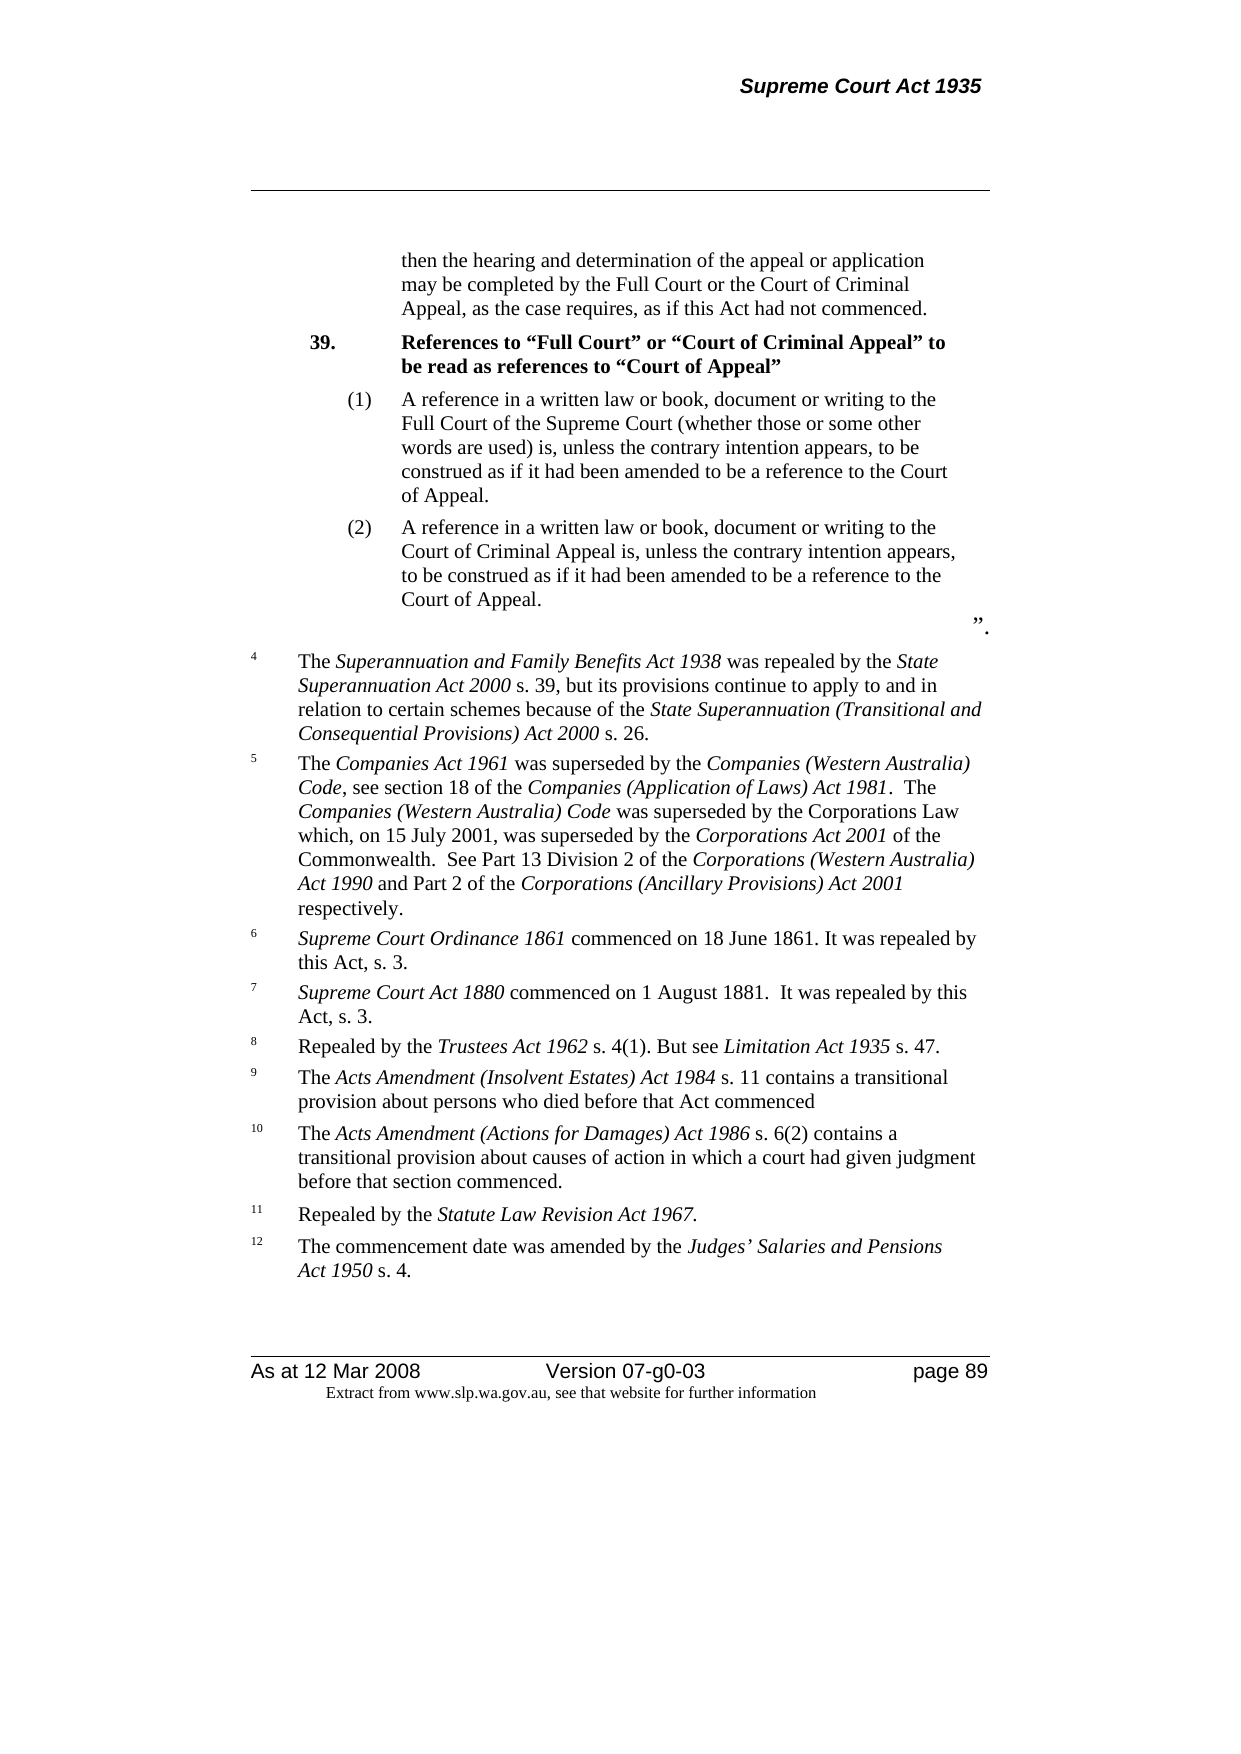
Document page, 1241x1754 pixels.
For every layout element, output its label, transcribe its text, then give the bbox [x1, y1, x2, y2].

text 10 The Acts Amendment (Actions for Damages) Act 1986 s. 6(2) contains a transitional provision about causes of action in which a court had given judgment before that section commenced. [251, 1121, 990, 1193]
text 4 The Superannuation and Family Benefits Act 1938 was repealed by the State Superannuation Act 2000 s. 39, but its provisions continue to apply to and in relation to certain schemes because of the State Superannuation (Transitional and Consequential Provisions) Act 2000 s. 26. [251, 648, 990, 745]
text 7 Supreme Court Act 1880 commenced on 1 August 1881. It was repealed by this Act, s. 3. [251, 980, 990, 1028]
subtitle 39. References to “Full Court” or “Court of Criminal Appeal” to be read as references to “Court of Appeal” [309, 330, 960, 378]
text 6 Supreme Court Ordinance 1861 commenced on 18 June 1861. It was repealed by this Act, s. 3. [251, 926, 990, 974]
text 5 The Companies Act 1961 was superseded by the Companies (Western Australia) Code, see section 18 of the Companies (Application of Laws) Act 1981. The Companies (Western Australia) Code was superseded by the Corporations Law which, on 15 July 2001, was superseded by the Corporations Act 2001 of the Commonwealth. See Part 13 Division 2 of the Corporations (Western Australia) Act 1990 and Part 2 of the Corporations (Ancillary Provisions) Act 2001 respectively. [251, 751, 990, 919]
text 12 The commencement date was amended by the Judges’ Salaries and Pensions Act 1950 s. 4. [251, 1234, 990, 1282]
text then the hearing and determination of the appeal or application may be completed by the Full Court or the Court of Criminal Appeal, as the case requires, as if this Act had not commenced. [312, 247, 960, 320]
text 11 Repealed by the Statute Law Revision Act 1967. [251, 1202, 990, 1226]
text (2) A reference in a written law or book, document or writing to the Court of Criminal Appeal is, unless the contrary intention appears, to be construed as if it had been amended to be a reference to the Court of Appeal. [312, 515, 960, 611]
text (1) A reference in a written law or book, document or writing to the Full Court of the Supreme Court (whether those or some other words are used) is, unless the contrary intention appears, to be construed as if it had been amended to be a reference to the Court of Appeal. [312, 387, 960, 507]
text 8 Repealed by the Trustees Act 1962 s. 4(1). But see Limitation Act 1935 s. 47. [251, 1034, 990, 1058]
text ”. [251, 611, 990, 640]
text 9 The Acts Amendment (Insolvent Estates) Act 1984 s. 11 contains a transitional provision about persons who died before that Act commenced [251, 1065, 990, 1113]
